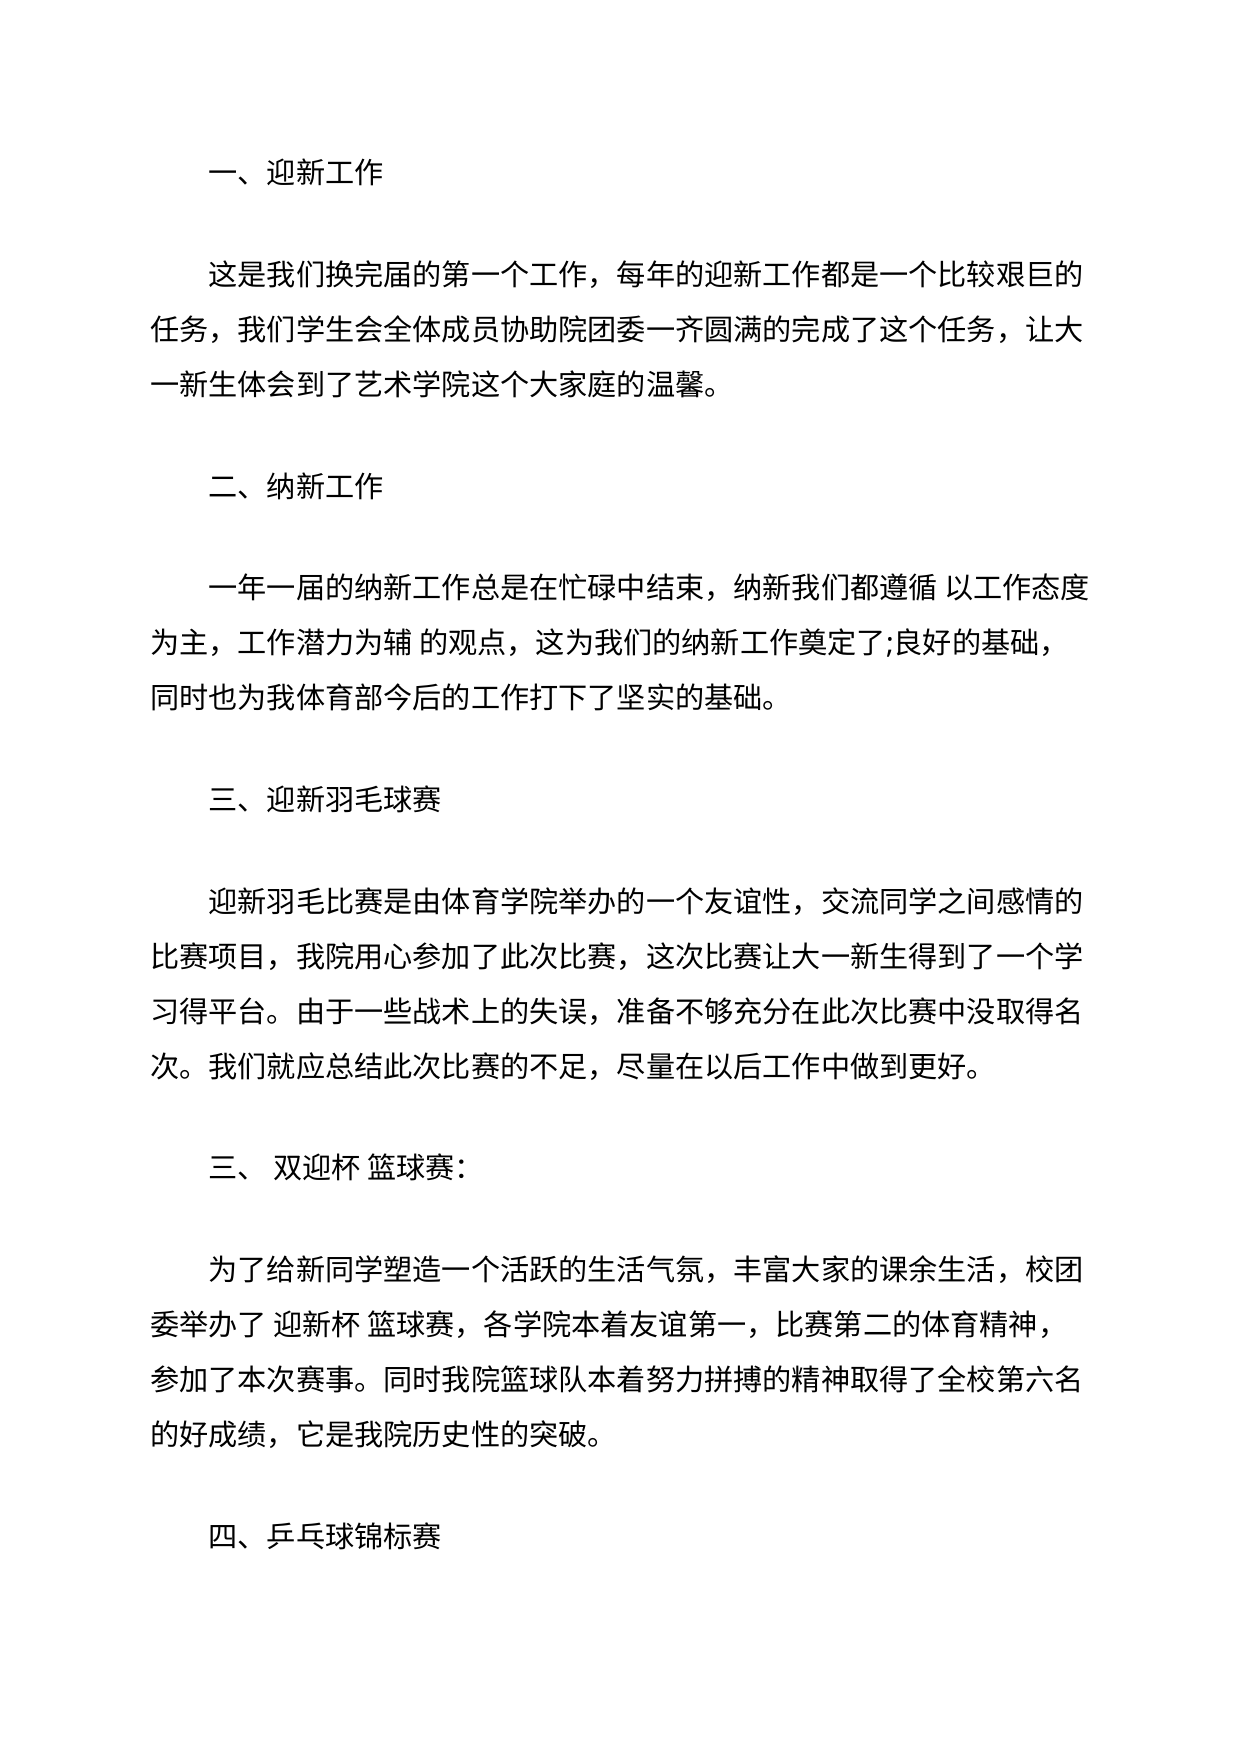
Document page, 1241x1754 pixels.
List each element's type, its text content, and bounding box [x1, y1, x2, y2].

text 二、纳新工作 [150, 463, 1090, 506]
text 四、乒乓球锦标赛 [150, 1513, 1090, 1556]
text 迎新羽毛比赛是由体育学院举办的一个友谊性，交流同学之间感情的比赛项目，我院用心参加了此次比赛，这次比赛让大一新生得到了一个学习得平台。由于一些战术上的失误，准备不够充分在此次比赛中没取得名次。我们就应总结此次比赛的不足，尽量在以后工作中做到更好。 [150, 878, 1090, 1086]
text 一年一届的纳新工作总是在忙碌中结束，纳新我们都遵循 以工作态度为主，工作潜力为辅 的观点，这为我们的纳新工作奠定了;良好的基础，同时也为我体育部今后的工作打下了坚实的基础。 [150, 565, 1090, 717]
text 三、 双迎杯 篮球赛： [150, 1145, 1090, 1187]
text 三、迎新羽毛球赛 [150, 777, 1090, 819]
text 这是我们换完届的第一个工作，每年的迎新工作都是一个比较艰巨的任务，我们学生会全体成员协助院团委一齐圆满的完成了这个任务，让大一新生体会到了艺术学院这个大家庭的温馨。 [150, 252, 1090, 404]
text 为了给新同学塑造一个活跃的生活气氛，丰富大家的课余生活，校团委举办了 迎新杯 篮球赛，各学院本着友谊第一，比赛第二的体育精神，参加了本次赛事。同时我院篮球队本着努力拼搏的精神取得了全校第六名的好成绩，它是我院历史性的突破。 [150, 1247, 1090, 1454]
text 一、迎新工作 [150, 150, 1090, 192]
